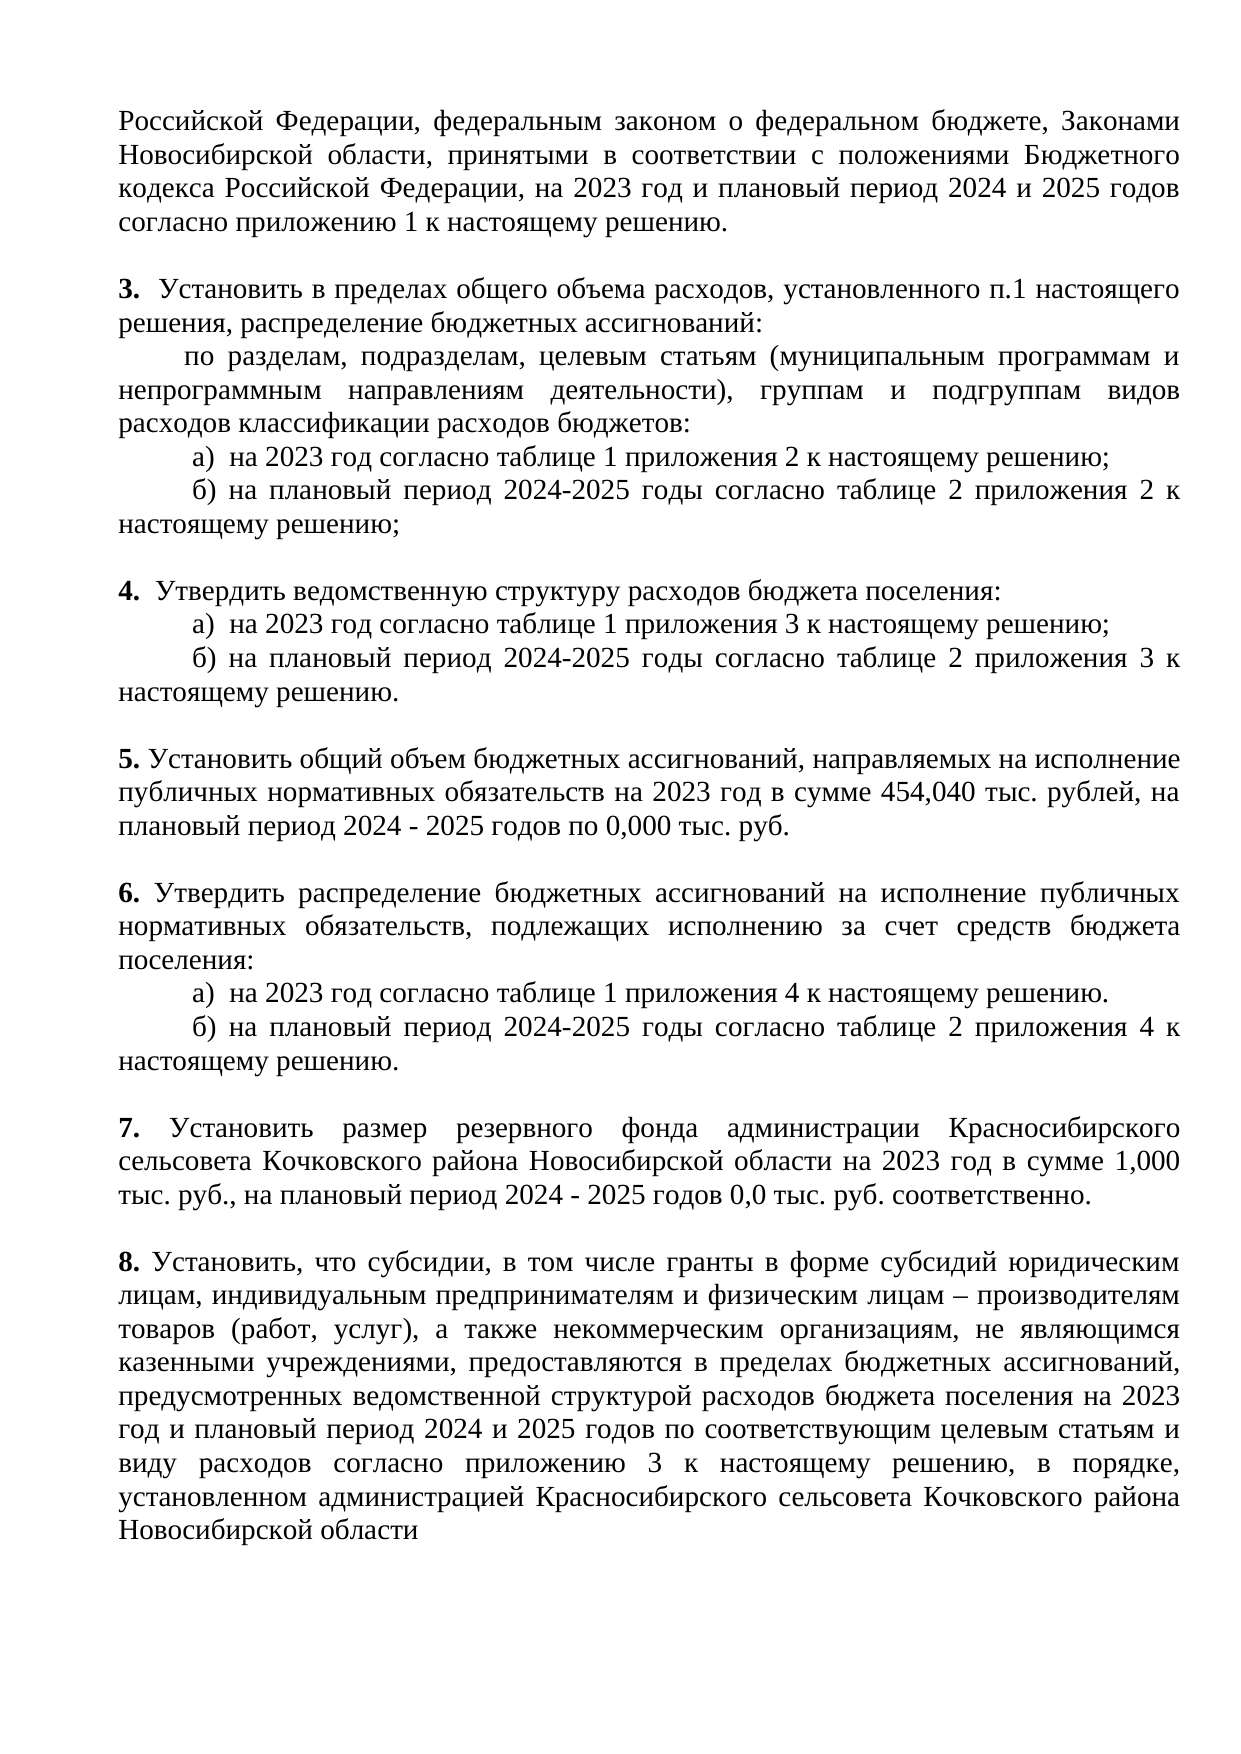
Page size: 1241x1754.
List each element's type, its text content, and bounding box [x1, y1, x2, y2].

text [118, 103, 1181, 238]
text 7. Установить размер резервного фонда администрации Красносибирского сельсовета Кочковского района Новосибирской области на 2023 год в сумме 1,000 тыс. руб., на плановый период 2024 - 2025 годов 0,0 тыс. руб. соответственно. [118, 1110, 1181, 1210]
text а) на 2023 год согласно таблице 1 приложения 2 к настоящему решению; [118, 439, 1181, 472]
text б) на плановый период 2024-2025 годы согласно таблице 2 приложения 4 к настоящему решению. [118, 1009, 1181, 1076]
text 3. Установить в пределах общего объема расходов, установленного п.1 настоящего решения, распределение бюджетных ассигнований: [118, 271, 1181, 338]
text 4. Утвердить ведомственную структуру расходов бюджета поселения: [118, 573, 1181, 607]
text б) на плановый период 2024-2025 годы согласно таблице 2 приложения 2 к настоящему решению; [118, 472, 1181, 539]
text а) на 2023 год согласно таблице 1 приложения 4 к настоящему решению. [118, 976, 1181, 1009]
text 5. Установить общий объем бюджетных ассигнований, направляемых на исполнение публичных нормативных обязательств на 2023 год в сумме 454,040 тыс. рублей, на плановый период 2024 - 2025 годов по 0,000 тыс. руб. [118, 741, 1181, 841]
text 6. Утвердить распределение бюджетных ассигнований на исполнение публичных нормативных обязательств, подлежащих исполнению за счет средств бюджета поселения: [118, 875, 1181, 976]
text б) на плановый период 2024-2025 годы согласно таблице 2 приложения 3 к настоящему решению. [118, 640, 1181, 707]
text по разделам, подразделам, целевым статьям (муниципальным программам и непрограммным направлениям деятельности), группам и подгруппам видов расходов классификации расходов бюджетов: [118, 338, 1181, 439]
text 8. Установить, что субсидии, в том числе гранты в форме субсидий юридическим лицам, индивидуальным предпринимателям и физическим лицам – производителям товаров (работ, услуг), а также некоммерческим организациям, не являющимся казенными учреждениями, предоставляются в пределах бюджетных ассигнований, предусмотренных ведомственной структурой расходов бюджета поселения на 2023 год и плановый период 2024 и 2025 годов по соответствующим целевым статьям и виду расходов согласно приложению 3 к настоящему решению, в порядке, установленном администрацией Красносибирского сельсовета Кочковского района Новосибирской области [118, 1244, 1181, 1546]
text а) на 2023 год согласно таблице 1 приложения 3 к настоящему решению; [118, 607, 1181, 640]
